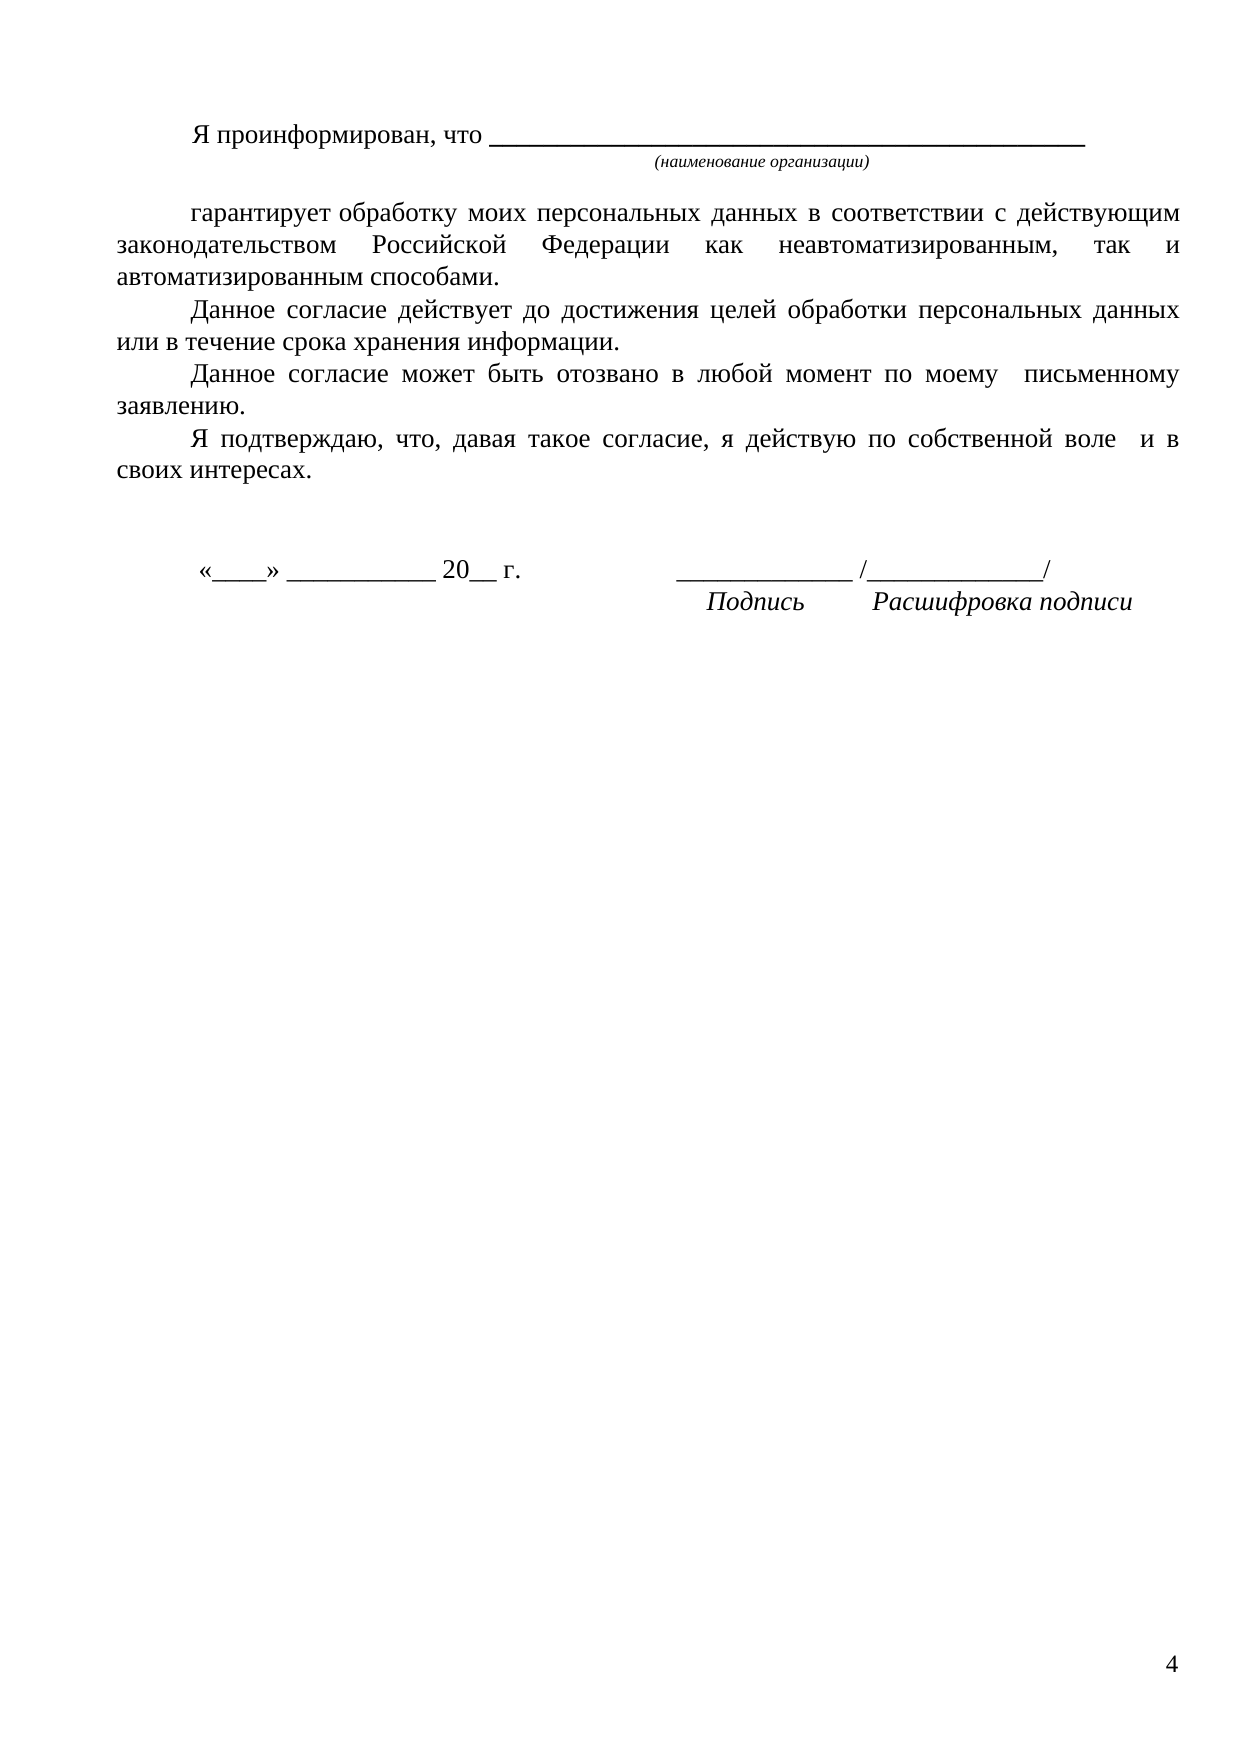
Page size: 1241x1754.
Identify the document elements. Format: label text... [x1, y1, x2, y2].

text гарантирует обработку моих персональных данных в соответствии с действующим законодательством Российской Федерации как неавтоматизированным, так и автоматизированным способами. [116, 197, 1181, 292]
text Подпись Расшифровка подписи [192, 586, 1182, 617]
text «____» ___________ 20__ г. _____________ /_____________/ [192, 553, 1181, 584]
text (наименование организации) [190, 151, 1238, 171]
text Я подтверждаю, что, давая такое согласие, я действую по собственной воле и в своих интересах. [116, 422, 1181, 485]
text Я проинформирован, что ____________________________________________ [192, 118, 1181, 149]
text Данное согласие может быть отозвано в любой момент по моему письменному заявлению. [116, 357, 1181, 420]
text Данное согласие действует до достижения целей обработки персональных данных или в течение срока хранения информации. [116, 293, 1181, 356]
